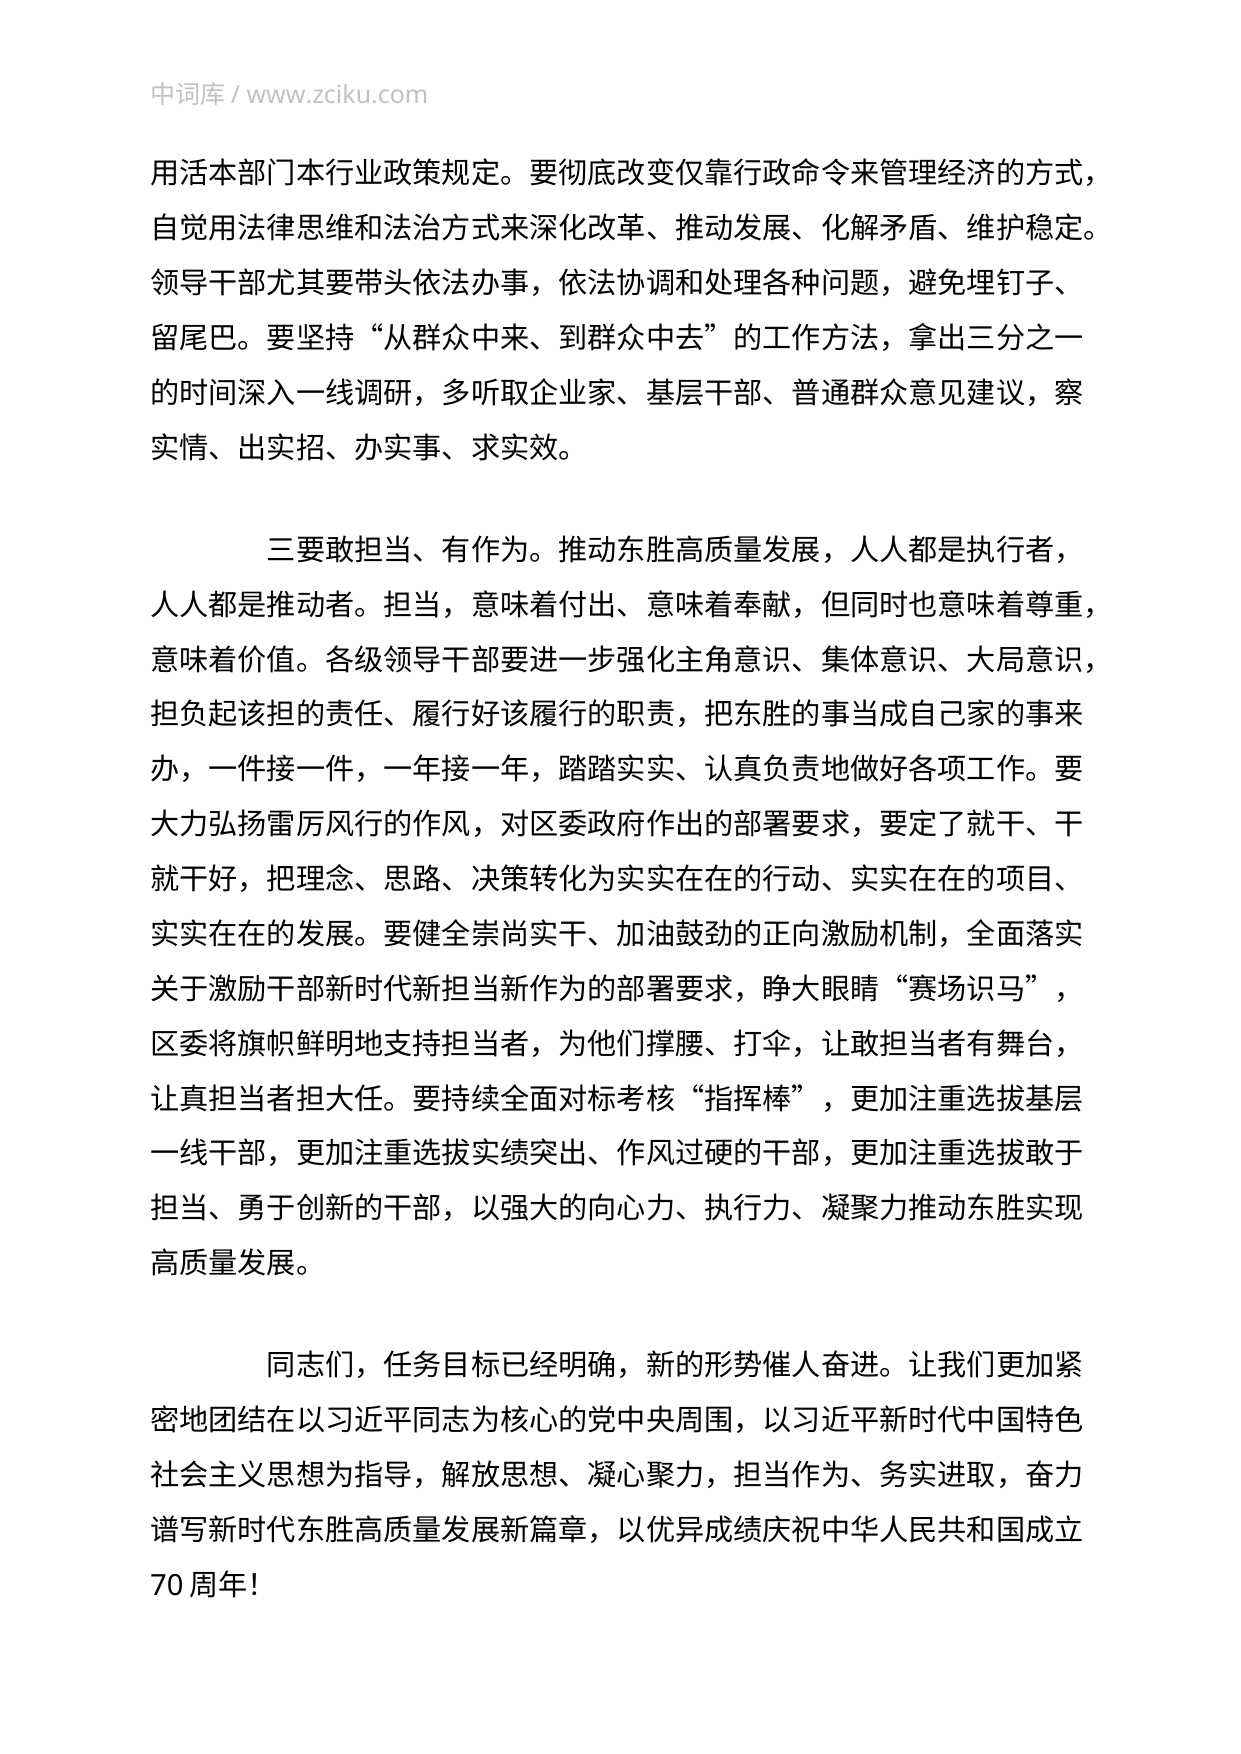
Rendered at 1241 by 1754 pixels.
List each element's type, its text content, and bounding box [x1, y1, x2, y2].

text 三要敢担当、有作为。推动东胜高质量发展，人人都是执行者，人人都是推动者。担当，意味着付出、意味着奉献，但同时也意味着尊重，意味着价值。各级领导干部要进一步强化主角意识、集体意识、大局意识，担负起该担的责任、履行好该履行的职责，把东胜的事当成自己家的事来办，一件接一件，一年接一年，踏踏实实、认真负责地做好各项工作。要大力弘扬雷厉风行的作风，对区委政府作出的部署要求，要定了就干、干就干好，把理念、思路、决策转化为实实在在的行动、实实在在的项目、实实在在的发展。要健全崇尚实干、加油鼓劲的正向激励机制，全面落实关于激励干部新时代新担当新作为的部署要求，睁大眼睛“赛场识马”，区委将旗帜鲜明地支持担当者，为他们撑腰、打伞，让敢担当者有舞台，让真担当者担大任。要持续全面对标考核“指挥棒”，更加注重选拔基层一线干部，更加注重选拔实绩突出、作风过硬的干部，更加注重选拔敢于担当、勇于创新的干部，以强大的向心力、执行力、凝聚力推动东胜实现高质量发展。 [150, 526, 1090, 1282]
text 同志们，任务目标已经明确，新的形势催人奋进。让我们更加紧密地团结在以习近平同志为核心的党中央周围，以习近平新时代中国特色社会主义思想为指导，解放思想、凝心聚力，担当作为、务实进取，奋力谱写新时代东胜高质量发展新篇章，以优异成绩庆祝中华人民共和国成立70周年！ [150, 1342, 1090, 1604]
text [150, 150, 1090, 467]
